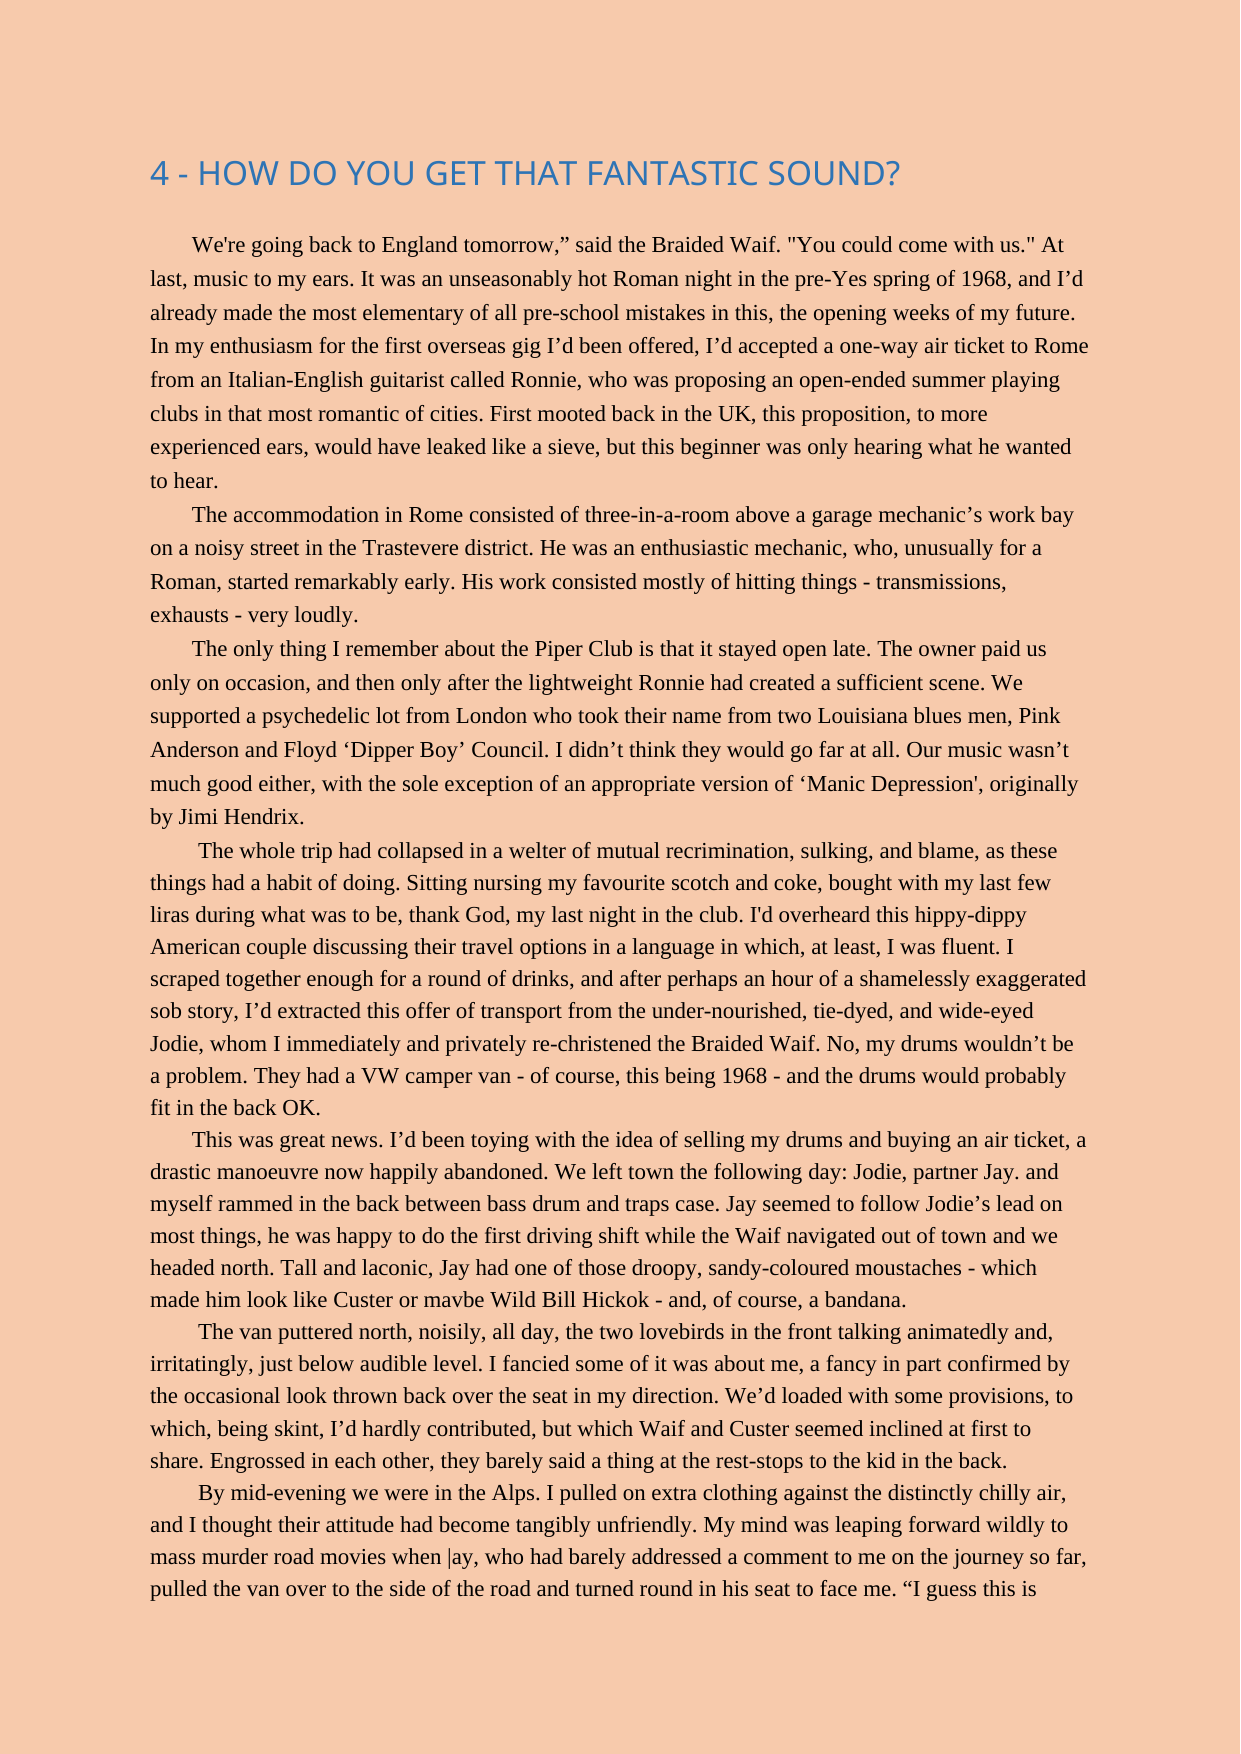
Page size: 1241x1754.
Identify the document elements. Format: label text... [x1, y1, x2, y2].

text The accommodation in Rome consisted of three-in-a-room above a garage mechanic’s work bay on a noisy street in the Trastevere district. He was an enthusiastic mechanic, who, unusually for a Roman, started remarkably early. His work consisted mostly of hitting things - transmissions, exhausts - very loudly. [150, 501, 1090, 628]
text The whole trip had collapsed in a welter of mutual recrimination, sulking, and blame, as these things had a habit of doing. Sitting nursing my favourite scotch and coke, bought with my last few liras during what was to be, thank God, my last night in the club. I'd overheard this hippy-dippy American couple discussing their travel options in a language in which, at least, I was fluent. I scraped together enough for a round of drinks, and after perhaps an hour of a shamelessly exaggerated sob story, I’d extracted this offer of transport from the under-nourished, tie-dyed, and wide-eyed Jodie, whom I immediately and privately re-christened the Braided Waif. No, my drums wouldn’t be a problem. They had a VW camper van - of course, this being 1968 - and the drums would probably fit in the back OK. [150, 837, 1090, 1120]
text The only thing I remember about the Piper Club is that it stayed open late. The owner paid us only on occasion, and then only after the lightweight Ronnie had created a sufficient scene. We supported a psychedelic lot from London who took their name from two Louisiana blues men, Pink Anderson and Floyd ‘Dipper Boy’ Council. I didn’t think they would go far at all. Our music wasn’t much good either, with the sole exception of an appropriate version of ‘Manic Depression', originally by Jimi Hendrix. [150, 635, 1090, 830]
text The van puttered north, noisily, all day, the two lovebirds in the front talking animatedly and, irritatingly, just below audible level. I fancied some of it was about me, a fancy in part confirmed by the occasional look thrown back over the seat in my direction. We’d loaded with some provisions, to which, being skint, I’d hardly contributed, but which Waif and Custer seemed inclined at first to share. Engrossed in each other, they barely said a thing at the rest-stops to the kid in the back. [150, 1318, 1090, 1473]
text We're going back to England tomorrow,” said the Braided Waif. "You could come with us." At last, music to my ears. It was an unseasonably hot Roman night in the pre-Yes spring of 1968, and I’d already made the most elementary of all pre-school mistakes in this, the opening weeks of my future. In my enthusiasm for the first overseas gig I’d been offered, I’d accepted a one-way air ticket to Rome from an Italian-English guitarist called Ronnie, who was proposing an open-ended summer playing clubs in that most romantic of cities. First mooted back in the UK, this proposition, to more experienced ears, would have leaked like a sieve, but this beginner was only hearing what he wanted to hear. [150, 231, 1090, 493]
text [150, 1479, 1090, 1601]
subtitle 4 - HOW DO YOU GET THAT FANTASTIC SOUND? [150, 150, 1090, 196]
text This was great news. I’d been toying with the idea of selling my drums and buying an air ticket, a drastic manoeuvre now happily abandoned. We left town the following day: Jodie, partner Jay. and myself rammed in the back between bass drum and traps case. Jay seemed to follow Jodie’s lead on most things, he was happy to do the first driving shift while the Waif navigated out of town and we headed north. Tall and laconic, Jay had one of those droopy, sandy-coloured moustaches - which made him look like Custer or mavbe Wild Bill Hickok - and, of course, a bandana. [150, 1126, 1090, 1313]
